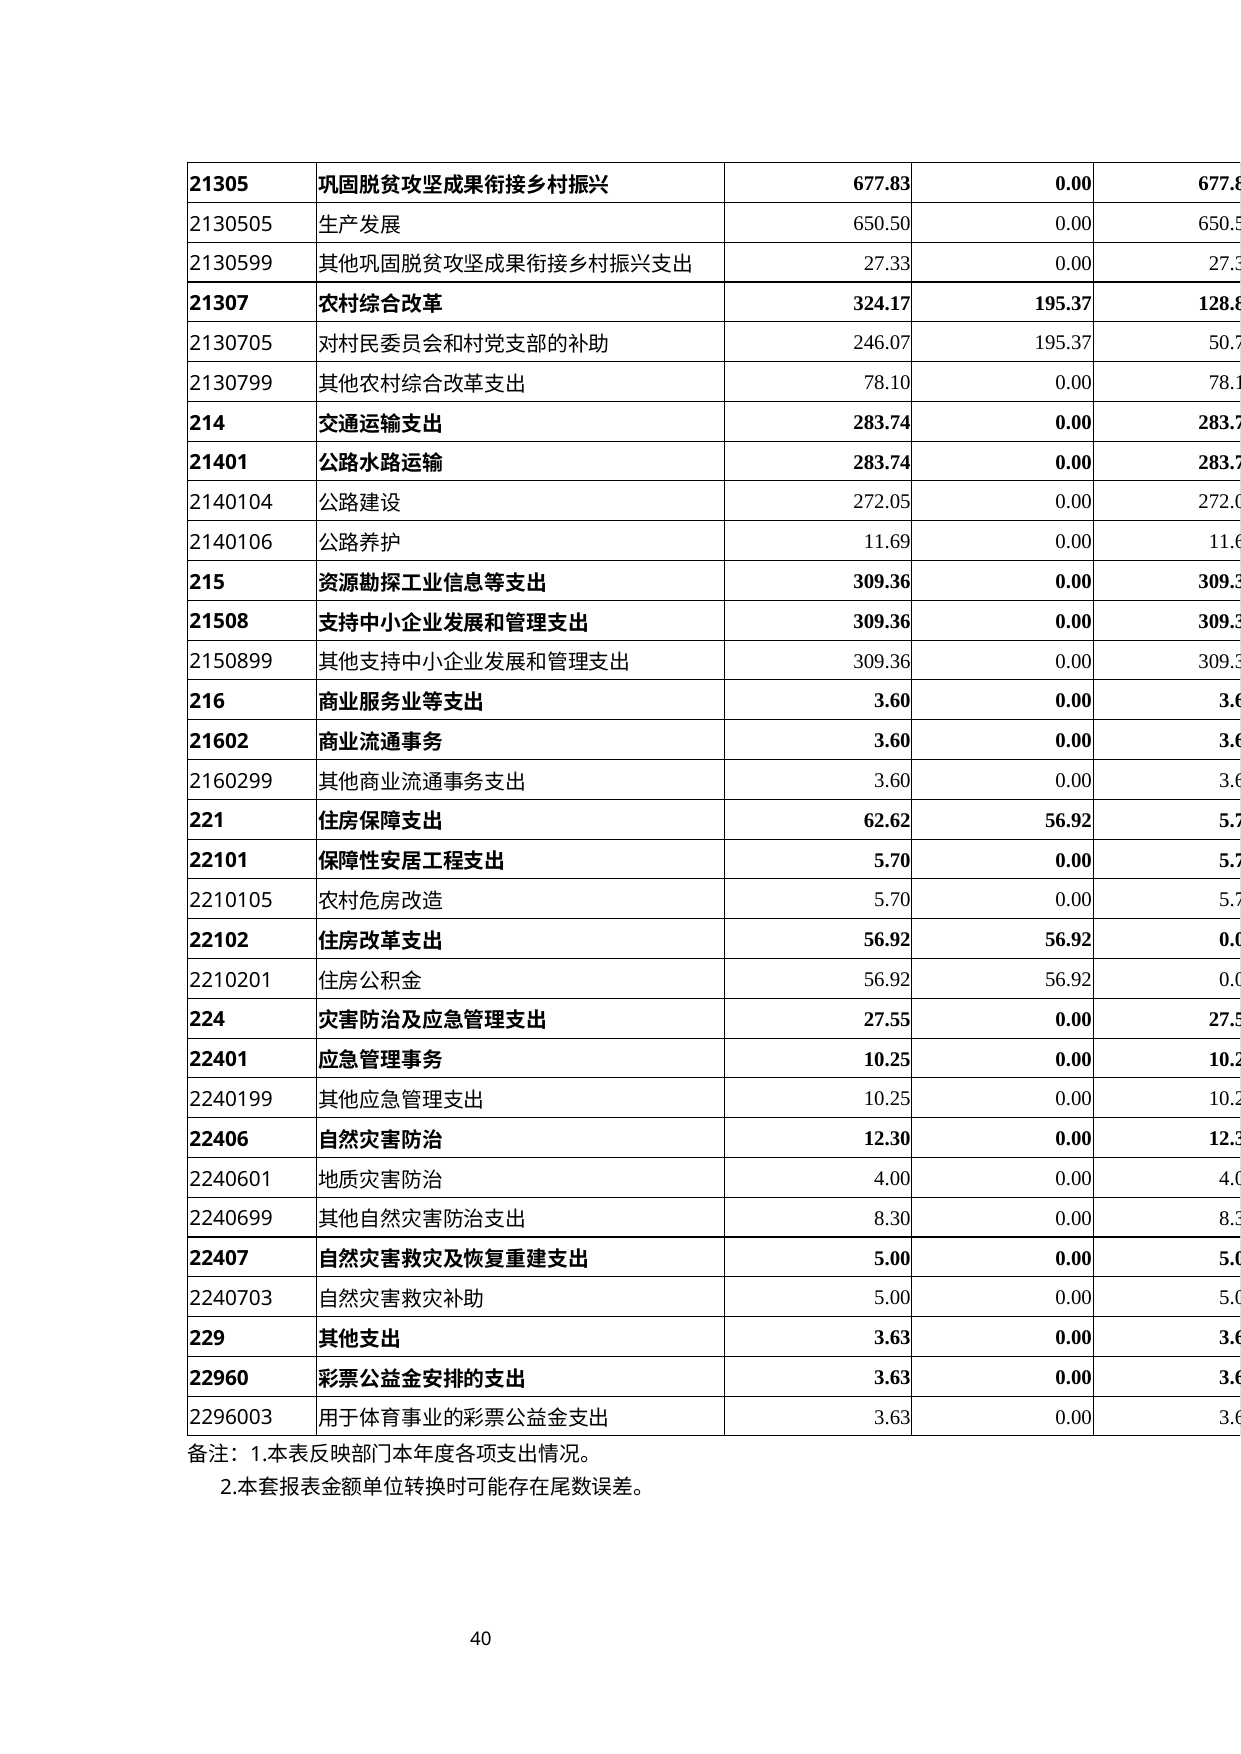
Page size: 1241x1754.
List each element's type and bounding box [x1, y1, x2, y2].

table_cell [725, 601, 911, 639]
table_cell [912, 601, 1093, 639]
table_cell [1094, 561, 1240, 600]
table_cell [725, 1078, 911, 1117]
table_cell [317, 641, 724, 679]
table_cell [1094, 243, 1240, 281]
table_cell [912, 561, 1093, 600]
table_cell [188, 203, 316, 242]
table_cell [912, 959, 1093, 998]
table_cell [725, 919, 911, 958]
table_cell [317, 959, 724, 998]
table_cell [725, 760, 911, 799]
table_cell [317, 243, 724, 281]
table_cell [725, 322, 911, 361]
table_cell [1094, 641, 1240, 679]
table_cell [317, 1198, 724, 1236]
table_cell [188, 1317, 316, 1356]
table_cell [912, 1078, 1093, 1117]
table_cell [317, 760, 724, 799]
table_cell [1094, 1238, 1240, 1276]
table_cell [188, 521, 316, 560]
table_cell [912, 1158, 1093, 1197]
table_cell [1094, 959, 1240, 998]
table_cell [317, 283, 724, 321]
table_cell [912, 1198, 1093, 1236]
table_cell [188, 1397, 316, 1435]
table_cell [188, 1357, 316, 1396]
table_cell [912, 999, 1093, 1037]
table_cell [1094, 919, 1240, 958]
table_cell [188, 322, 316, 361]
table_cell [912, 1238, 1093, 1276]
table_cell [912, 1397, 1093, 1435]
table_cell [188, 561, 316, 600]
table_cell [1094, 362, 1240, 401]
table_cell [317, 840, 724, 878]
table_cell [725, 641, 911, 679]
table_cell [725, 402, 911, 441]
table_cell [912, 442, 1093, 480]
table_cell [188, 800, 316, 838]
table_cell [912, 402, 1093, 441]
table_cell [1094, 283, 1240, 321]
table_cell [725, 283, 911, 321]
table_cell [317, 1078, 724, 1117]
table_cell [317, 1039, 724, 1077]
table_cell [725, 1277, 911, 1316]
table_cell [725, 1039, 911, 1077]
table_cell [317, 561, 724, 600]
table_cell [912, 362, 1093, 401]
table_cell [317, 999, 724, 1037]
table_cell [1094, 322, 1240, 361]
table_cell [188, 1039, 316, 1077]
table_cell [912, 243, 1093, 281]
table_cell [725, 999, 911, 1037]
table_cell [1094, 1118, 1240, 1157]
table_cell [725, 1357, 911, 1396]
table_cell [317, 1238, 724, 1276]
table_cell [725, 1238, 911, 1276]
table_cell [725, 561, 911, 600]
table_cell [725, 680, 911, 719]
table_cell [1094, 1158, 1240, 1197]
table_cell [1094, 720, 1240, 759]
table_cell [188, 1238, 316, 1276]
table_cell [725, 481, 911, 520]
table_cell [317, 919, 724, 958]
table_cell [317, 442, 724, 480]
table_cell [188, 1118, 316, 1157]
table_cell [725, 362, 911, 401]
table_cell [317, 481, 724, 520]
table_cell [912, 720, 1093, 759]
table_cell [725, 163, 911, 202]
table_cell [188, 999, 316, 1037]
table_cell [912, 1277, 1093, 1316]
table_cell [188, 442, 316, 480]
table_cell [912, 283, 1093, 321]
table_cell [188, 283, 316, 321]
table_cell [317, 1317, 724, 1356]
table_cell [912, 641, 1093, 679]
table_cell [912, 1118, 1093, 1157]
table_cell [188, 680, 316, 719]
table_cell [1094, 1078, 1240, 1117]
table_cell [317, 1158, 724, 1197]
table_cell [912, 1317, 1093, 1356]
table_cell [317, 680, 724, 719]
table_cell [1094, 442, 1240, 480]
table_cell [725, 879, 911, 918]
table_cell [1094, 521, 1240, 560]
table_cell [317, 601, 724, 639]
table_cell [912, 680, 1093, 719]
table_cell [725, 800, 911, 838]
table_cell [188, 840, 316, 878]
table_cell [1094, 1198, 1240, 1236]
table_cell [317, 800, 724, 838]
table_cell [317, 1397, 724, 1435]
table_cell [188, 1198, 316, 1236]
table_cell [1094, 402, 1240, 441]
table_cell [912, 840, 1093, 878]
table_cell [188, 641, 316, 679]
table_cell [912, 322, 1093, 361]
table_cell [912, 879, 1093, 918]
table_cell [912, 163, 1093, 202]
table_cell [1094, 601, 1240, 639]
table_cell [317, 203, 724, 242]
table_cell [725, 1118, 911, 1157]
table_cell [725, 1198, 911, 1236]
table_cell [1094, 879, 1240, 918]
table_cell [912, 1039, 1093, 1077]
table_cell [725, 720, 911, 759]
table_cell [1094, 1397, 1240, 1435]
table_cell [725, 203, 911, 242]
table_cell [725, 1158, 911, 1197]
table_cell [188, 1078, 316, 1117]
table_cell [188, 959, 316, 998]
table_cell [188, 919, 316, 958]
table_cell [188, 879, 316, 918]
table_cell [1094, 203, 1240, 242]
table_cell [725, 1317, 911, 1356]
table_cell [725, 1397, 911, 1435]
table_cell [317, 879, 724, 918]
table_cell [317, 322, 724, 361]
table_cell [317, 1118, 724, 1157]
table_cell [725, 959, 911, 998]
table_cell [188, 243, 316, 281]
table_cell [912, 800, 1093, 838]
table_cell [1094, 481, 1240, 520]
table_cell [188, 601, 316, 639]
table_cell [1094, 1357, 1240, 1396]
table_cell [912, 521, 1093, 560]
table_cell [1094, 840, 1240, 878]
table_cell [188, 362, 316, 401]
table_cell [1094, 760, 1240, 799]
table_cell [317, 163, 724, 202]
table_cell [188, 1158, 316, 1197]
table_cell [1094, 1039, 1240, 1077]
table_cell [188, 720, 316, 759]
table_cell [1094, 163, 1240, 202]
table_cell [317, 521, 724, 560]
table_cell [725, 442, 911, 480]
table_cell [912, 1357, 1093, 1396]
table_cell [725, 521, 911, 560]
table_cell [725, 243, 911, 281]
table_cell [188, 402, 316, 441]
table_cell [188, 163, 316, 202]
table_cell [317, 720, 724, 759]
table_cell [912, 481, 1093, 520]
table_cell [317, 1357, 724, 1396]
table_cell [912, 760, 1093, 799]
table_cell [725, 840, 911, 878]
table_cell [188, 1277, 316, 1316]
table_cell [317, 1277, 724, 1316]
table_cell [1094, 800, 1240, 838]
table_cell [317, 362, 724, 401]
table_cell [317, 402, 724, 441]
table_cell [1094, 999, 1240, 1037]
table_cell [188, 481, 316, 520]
text [187, 1436, 1053, 1501]
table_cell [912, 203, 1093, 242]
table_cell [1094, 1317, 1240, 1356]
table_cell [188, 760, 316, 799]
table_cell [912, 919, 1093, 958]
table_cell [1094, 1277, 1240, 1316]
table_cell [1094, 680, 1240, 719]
